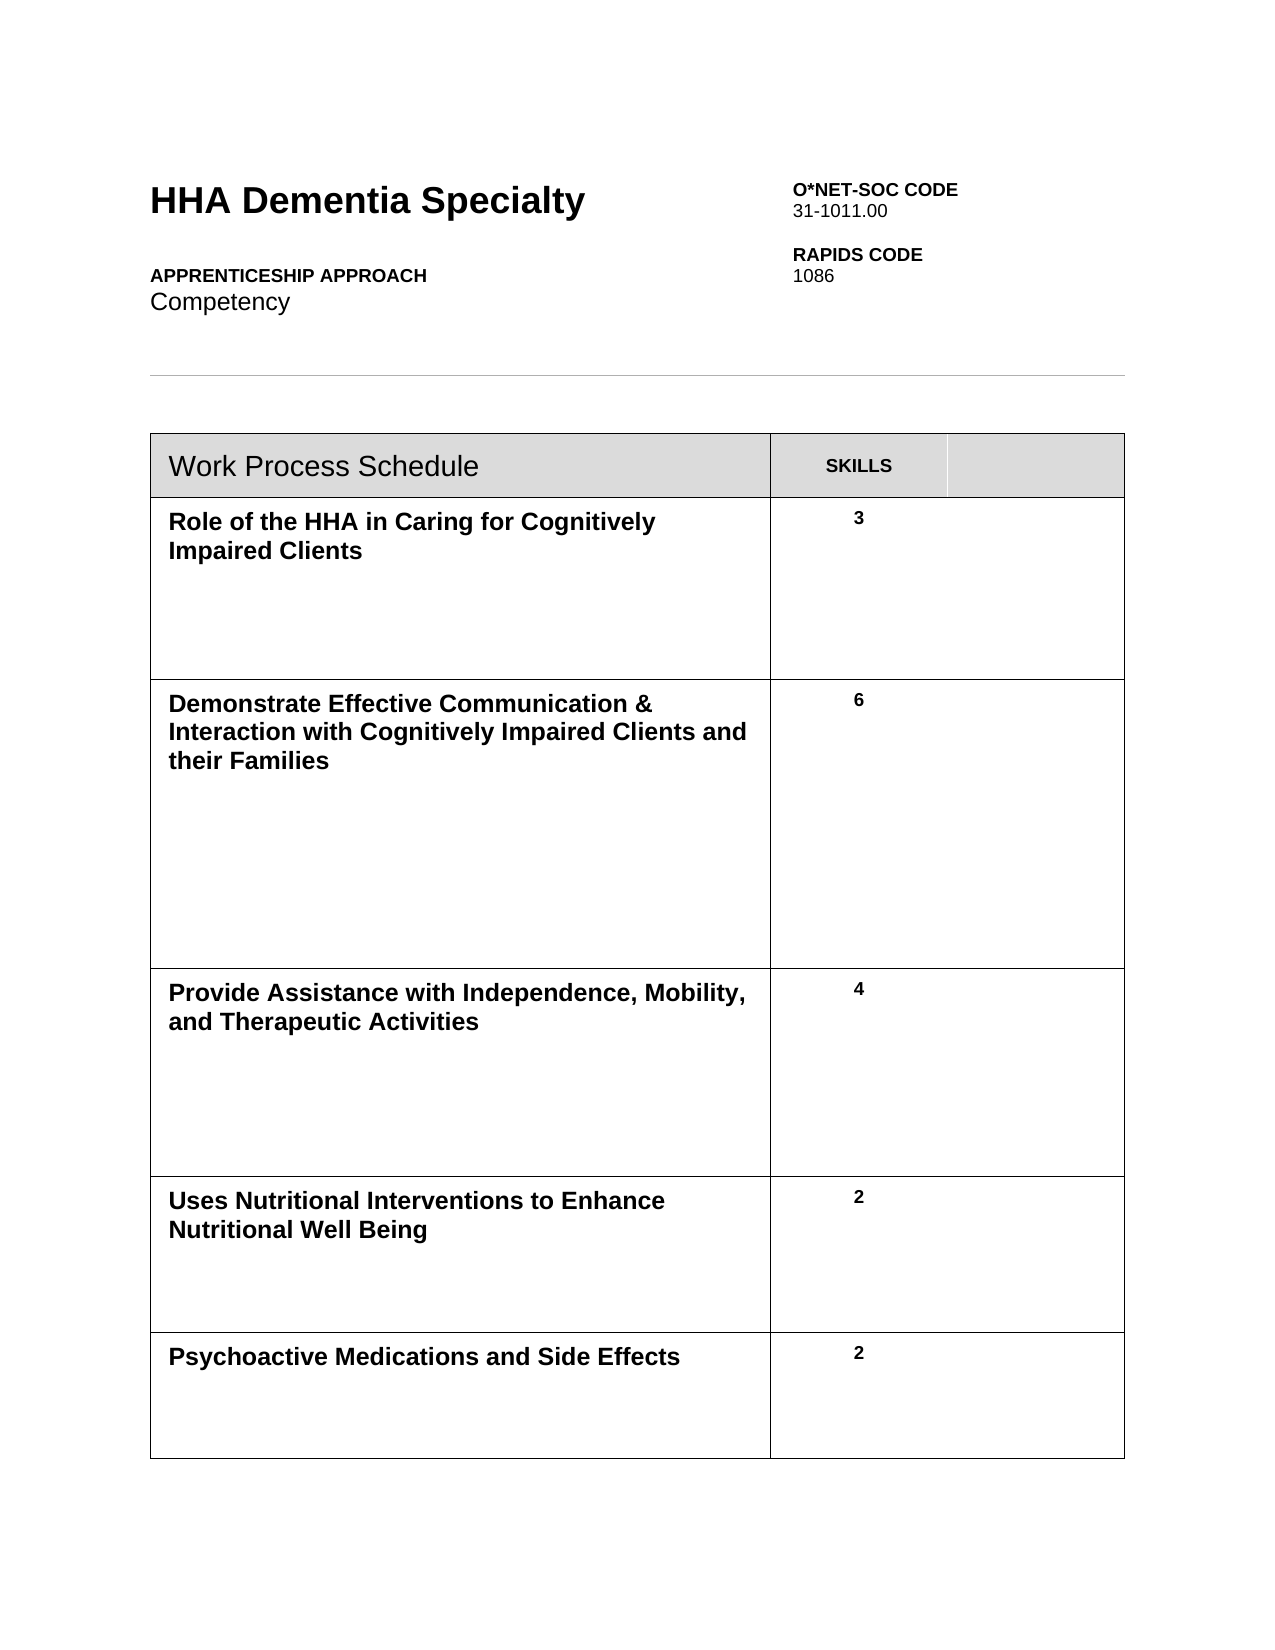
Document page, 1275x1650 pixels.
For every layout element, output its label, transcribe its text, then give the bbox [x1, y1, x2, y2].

text 1086 [793, 265, 1125, 287]
table_cell [948, 1333, 1124, 1458]
table_cell Role of the HHA in Caring for Cognitively Impaired Clients Use care plan for interventions and report interventions and their result to the supervisor and family Monitor and document episodes of targeted behaviors and/or new behaviors Recognize signs of stress and strategies for coping within self, other caregivers and family members [151, 498, 770, 679]
table_cell [948, 680, 1124, 968]
table_cell [948, 969, 1124, 1176]
table_header Work Process Schedule [151, 434, 770, 497]
text O*NET-SOC CODE [793, 179, 1125, 200]
table_cell 3 [771, 498, 947, 679]
table_cell 2 [771, 1177, 947, 1332]
text APPRENTICESHIP APPROACH [150, 265, 719, 287]
table_cell [948, 1177, 1124, 1332]
table_cell Uses Nutritional Interventions to Enhance Nutritional Well Being Demonstrate adapting meal preparation to maximize nutritional intake (i.e., offering small servings, finger foods, introducing foods one at a time, frequency meals, snacks, and fluids that are acceptable to cognitively impaired clients) Explain modifications needed to maintain nutritional status [151, 1177, 770, 1332]
table_header SKILLS [771, 434, 947, 497]
table_cell 4 [771, 969, 947, 1176]
table_cell Psychoactive Medications and Side Effects Describe basic features of psychoactive medications and their side effects Demonstrate ability to observe, record and report side effects [151, 1333, 770, 1458]
text RAPIDS CODE [793, 243, 1125, 265]
text Competency [150, 287, 719, 315]
table_cell 2 [771, 1333, 947, 1458]
text HHA Dementia Specialty [150, 179, 719, 222]
table_header [948, 434, 1124, 497]
text 31-1011.00 [793, 200, 1125, 222]
table_cell Demonstrate Effective Communication & Interaction with Cognitively Impaired Clients and their Families Demonstrate redirecting a client Demonstrate use of validation therapy Verbalize and demonstrate various approaches for a client who is resisting personal care that will maintain dignity and respect Demonstrate appropriate interventions for client who is yelling or screaming Demonstrate therapeutic communication with significant others Demonstrate coaching techniques to help other caregivers and family members cope with the dementia process [151, 680, 770, 968]
table_cell [948, 498, 1124, 679]
table_cell 6 [771, 680, 947, 968]
table_cell Provide Assistance with Independence, Mobility, and Therapeutic Activities Demonstrate use of therapeutic activities/exercises to maintain joint function for the cognitively impaired client Implement care strategies that encourage independence in Activities of Daily Living (ADL’s) without increasing client anxiety, respect the client’s dignity and desire for control Implement therapeutic activities appropriate for early, middle, and late states of dementia Demonstrate use of therapeutic activities to de-escalate a client who is anxious [151, 969, 770, 1176]
